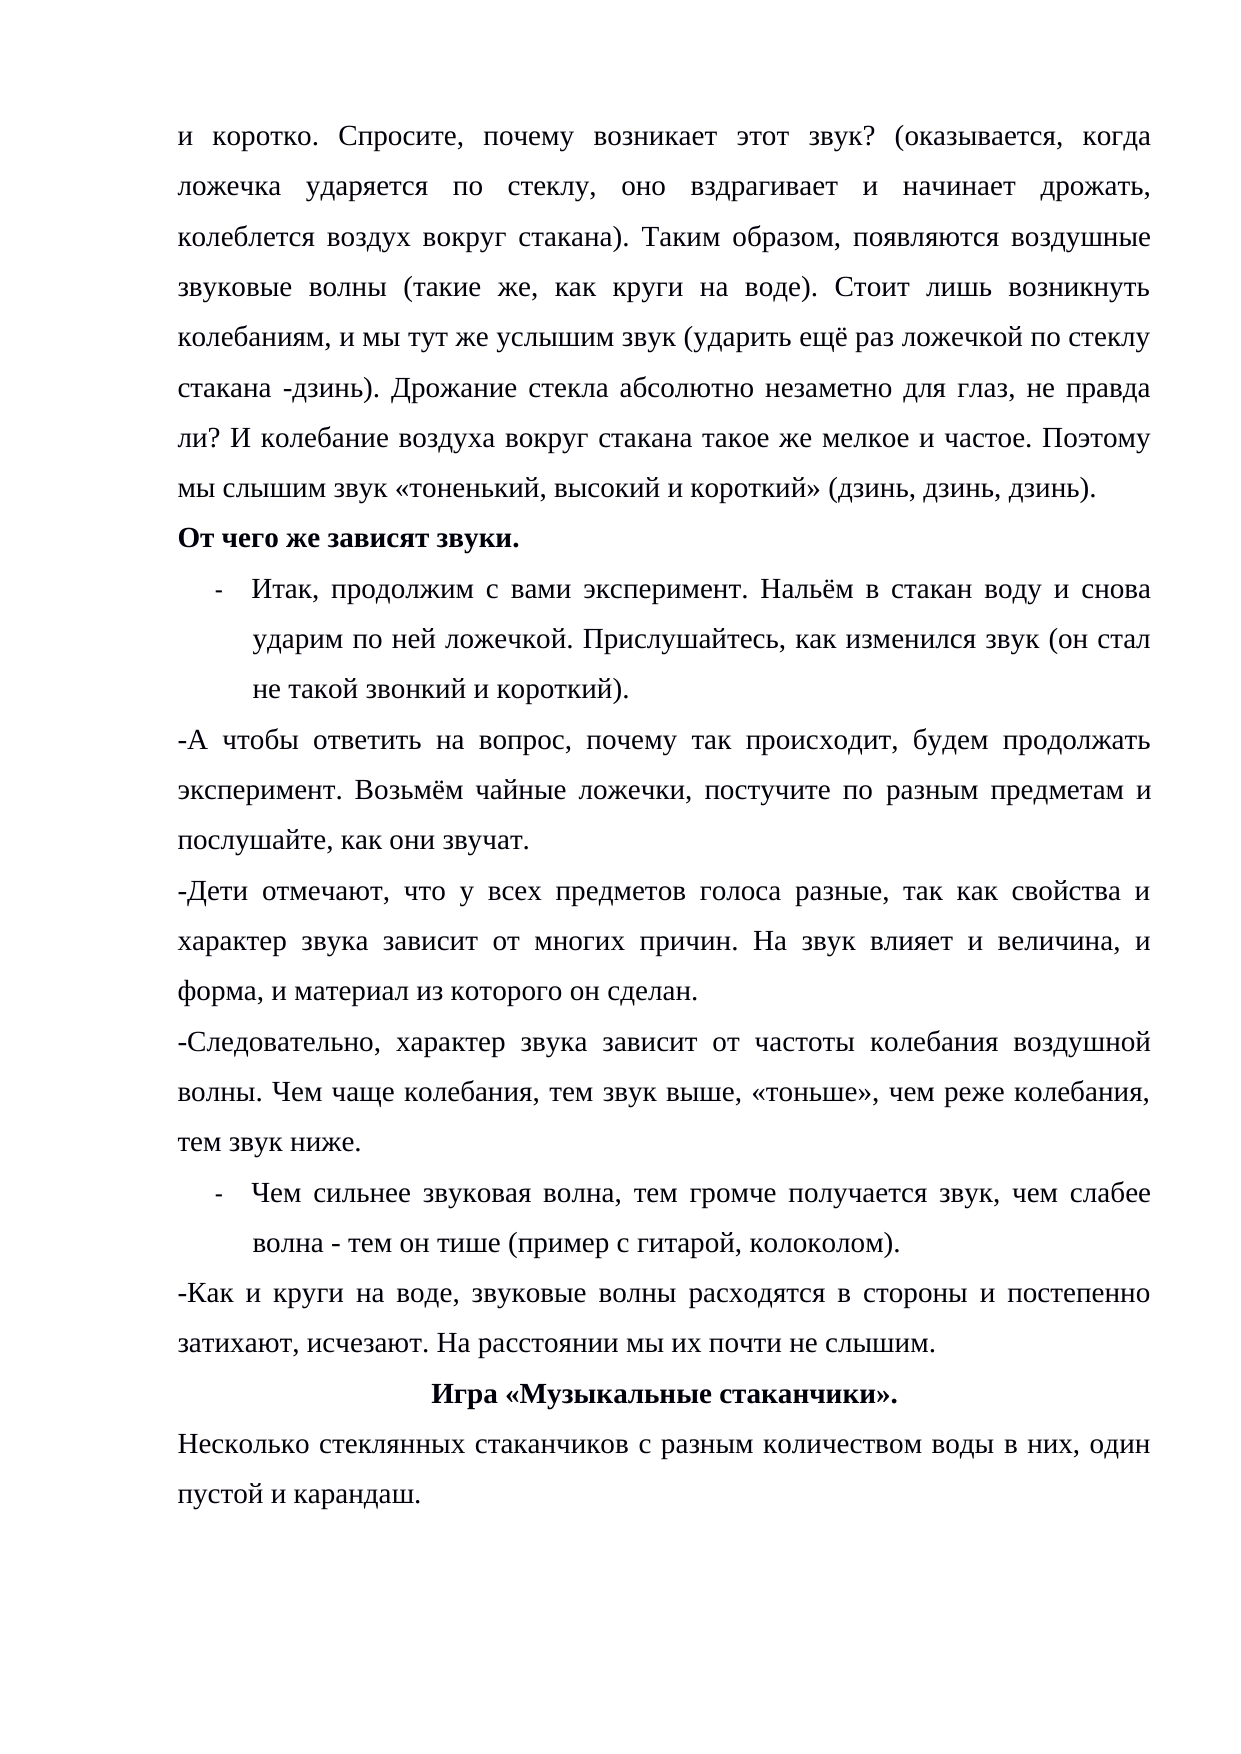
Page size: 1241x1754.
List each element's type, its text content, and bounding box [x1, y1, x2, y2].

text -Следовательно, характер звука зависит от частоты колебания воздушной волны. Чем чаще колебания, тем звук выше, «тоньше», чем реже колебания, тем звук ниже. [177, 1024, 1152, 1158]
text От чего же зависят звуки. [177, 521, 1152, 554]
text -Как и круги на воде, звуковые волны расходятся в стороны и постепенно затихают, исчезают. На расстоянии мы их почти не слышим. [177, 1275, 1152, 1359]
text Несколько стеклянных стаканчиков с разным количеством воды в них, один пустой и карандаш. [177, 1426, 1152, 1510]
text -Дети отмечают, что у всех предметов голоса разные, так как свойства и характер звука зависит от многих причин. На звук влияет и величина, и форма, и материал из которого он сделан. [177, 873, 1152, 1007]
list Чем сильнее звуковая волна, тем громче получается звук, чем слабее волна - тем он тише (пример с гитарой, колоколом). [215, 1175, 1152, 1258]
text Игра «Музыкальные стаканчики». [177, 1376, 1152, 1409]
text -А чтобы ответить на вопрос, почему так происходит, будем продолжать эксперимент. Возьмём чайные ложечки, постучите по разным предметам и послушайте, как они звучат. [177, 722, 1152, 856]
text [177, 118, 1152, 504]
list Итак, продолжим с вами эксперимент. Нальём в стакан воду и снова ударим по ней ложечкой. Прислушайтесь, как изменился звук (он стал не такой звонкий и короткий). [215, 571, 1152, 705]
